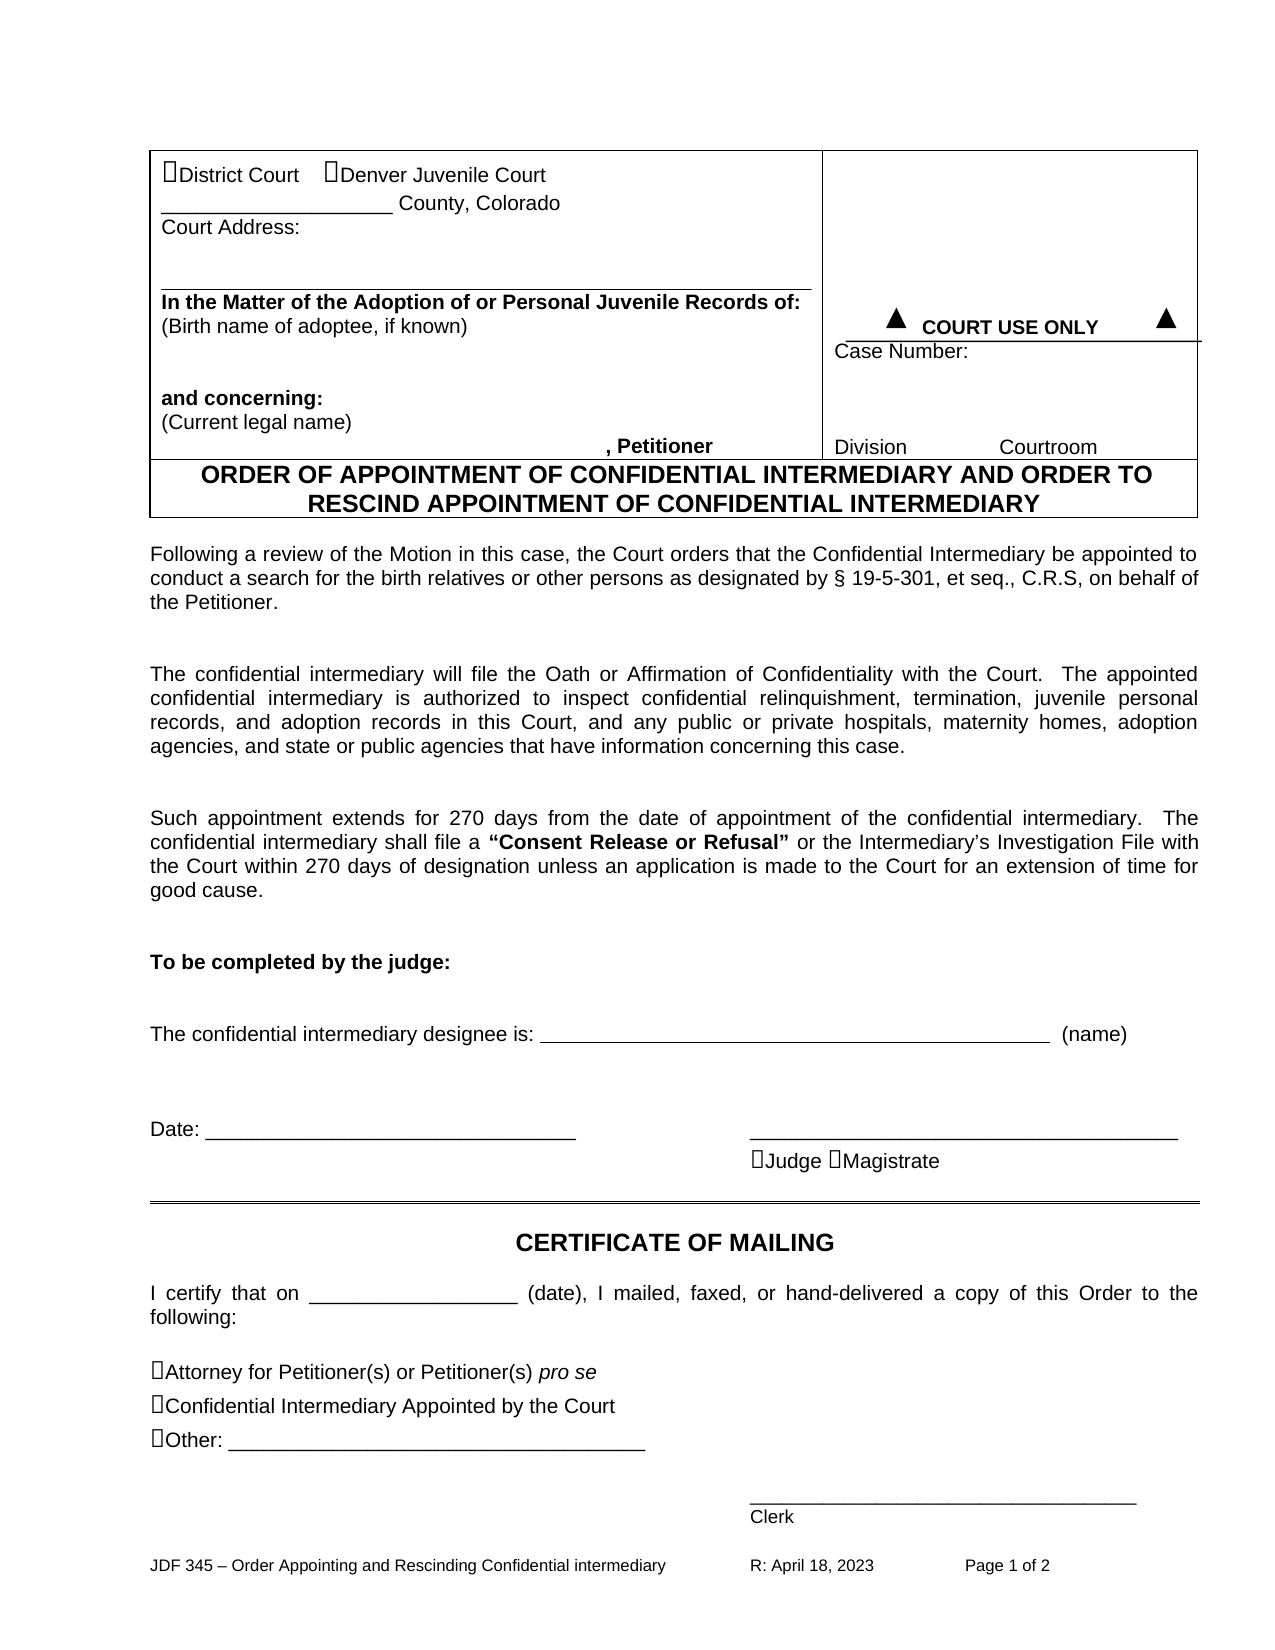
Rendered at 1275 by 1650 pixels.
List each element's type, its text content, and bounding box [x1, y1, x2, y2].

text Such appointment extends for 270 days from the date of appointment of the confidential intermediary. The confidential intermediary shall file a “Consent Release or Refusal” or the Intermediary’s Investigation File with the Court within 270 days of designation unless an application is made to the Court for an extension of time for good cause. [150, 806, 1200, 902]
text Clerk [150, 1506, 1200, 1527]
text Judge Magistrate [150, 1141, 1200, 1175]
table_header COURT USE ONLY Case Number: Division Courtroom [823, 151, 1197, 459]
text I certify that on __________________ (date), I mailed, faxed, or hand-delivered a copy of this Order to the following: [150, 1281, 1200, 1329]
text Other: ____________________________________ [150, 1421, 1200, 1455]
table_header District Court Denver Juvenile Court ____________________ County, Colorado Court Address: In the Matter of the Adoption of or Personal Juvenile Records of: (Birth name of adoptee, if known) and concerning: (Current legal name) , Petitioner [151, 151, 822, 459]
text CERTIFICATE OF MAILING [150, 1228, 1200, 1257]
table_cell ORDER OF APPOINTMENT OF CONFIDENTIAL INTERMEDIARY AND ORDER TO RESCIND APPOINTMENT OF CONFIDENTIAL INTERMEDIARY [151, 460, 1197, 517]
text Date: ________________________________ _____________________________________ [150, 1117, 1200, 1141]
text _____________________________________ [150, 1484, 1200, 1506]
text The confidential intermediary will file the Oath or Affirmation of Confidentiality with the Court. The appointed confidential intermediary is authorized to inspect confidential relinquishment, termination, juvenile personal records, and adoption records in this Court, and any public or private hospitals, maternity homes, adoption agencies, and state or public agencies that have information concerning this case. [150, 662, 1200, 758]
text Following a review of the Motion in this case, the Court orders that the Confidential Intermediary be appointed to conduct a search for the birth relatives or other persons as designated by § 19-5-301, et seq., C.R.S, on behalf of the Petitioner. [150, 542, 1200, 614]
text Confidential Intermediary Appointed by the Court [150, 1387, 1200, 1421]
text The confidential intermediary designee is: (name) [150, 1021, 1200, 1045]
text To be completed by the judge: [150, 949, 1200, 973]
text Attorney for Petitioner(s) or Petitioner(s) pro se [150, 1353, 1200, 1387]
